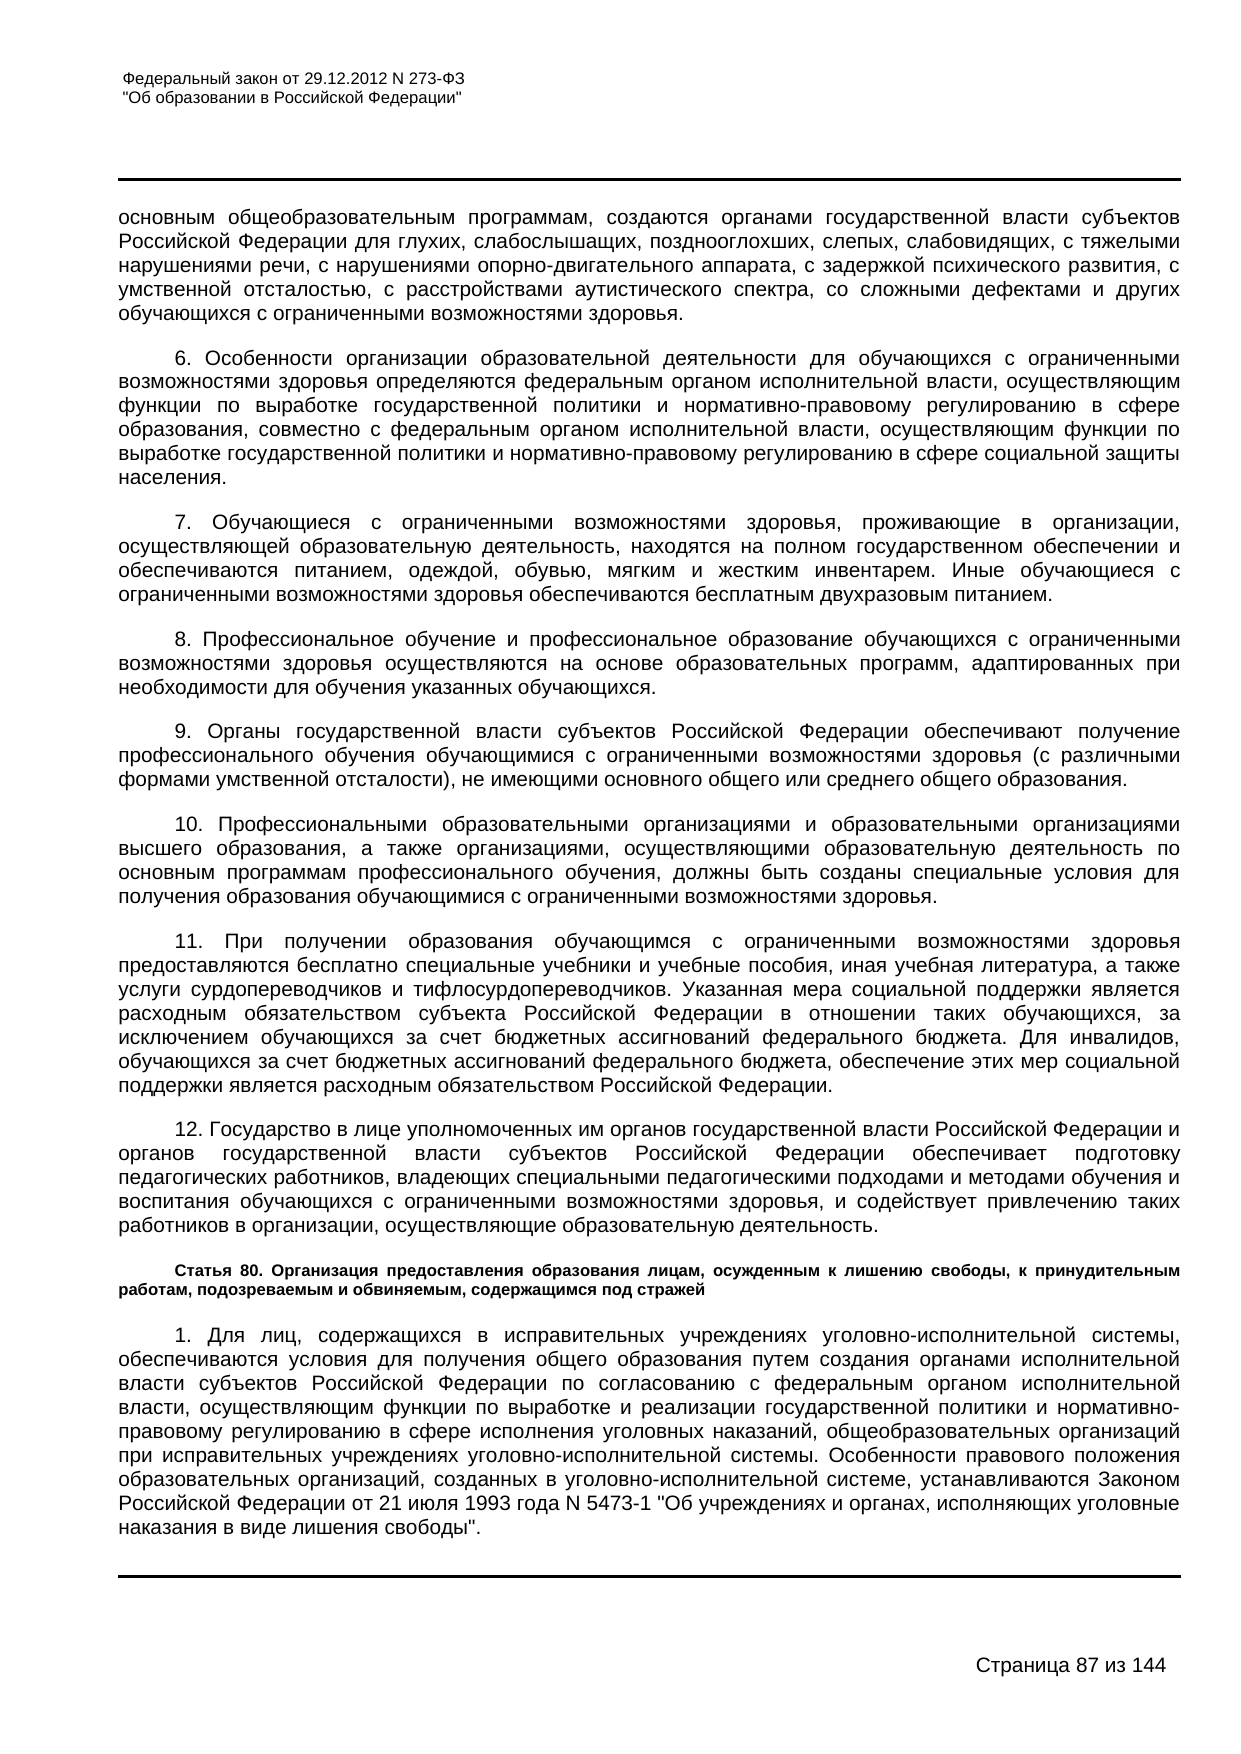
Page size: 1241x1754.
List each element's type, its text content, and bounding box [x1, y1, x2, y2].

text 12. Государство в лице уполномоченных им органов государственной власти Российской Федерации и органов государственной власти субъектов Российской Федерации обеспечивает подготовку педагогических работников, владеющих специальными педагогическими подходами и методами обучения и воспитания обучающихся с ограниченными возможностями здоровья, и содействует привлечению таких работников в организации, осуществляющие образовательную деятельность. [118, 1117, 1181, 1237]
text 11. При получении образования обучающимся с ограниченными возможностями здоровья предоставляются бесплатно специальные учебники и учебные пособия, иная учебная литература, а также услуги сурдопереводчиков и тифлосурдопереводчиков. Указанная мера социальной поддержки является расходным обязательством субъекта Российской Федерации в отношении таких обучающихся, за исключением обучающихся за счет бюджетных ассигнований федерального бюджета. Для инвалидов, обучающихся за счет бюджетных ассигнований федерального бюджета, обеспечение этих мер социальной поддержки является расходным обязательством Российской Федерации. [118, 929, 1181, 1096]
text 7. Обучающиеся с ограниченными возможностями здоровья, проживающие в организации, осуществляющей образовательную деятельность, находятся на полном государственном обеспечении и обеспечиваются питанием, одеждой, обувью, мягким и жестким инвентарем. Иные обучающиеся с ограниченными возможностями здоровья обеспечиваются бесплатным двухразовым питанием. [118, 510, 1181, 606]
text 8. Профессиональное обучение и профессиональное образование обучающихся с ограниченными возможностями здоровья осуществляются на основе образовательных программ, адаптированных при необходимости для обучения указанных обучающихся. [118, 627, 1181, 698]
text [118, 205, 1181, 324]
text 10. Профессиональными образовательными организациями и образовательными организациями высшего образования, а также организациями, осуществляющими образовательную деятельность по основным программам профессионального обучения, должны быть созданы специальные условия для получения образования обучающимися с ограниченными возможностями здоровья. [118, 812, 1181, 908]
text 9. Органы государственной власти субъектов Российской Федерации обеспечивают получение профессионального обучения обучающимися с ограниченными возможностями здоровья (с различными формами умственной отсталости), не имеющими основного общего или среднего общего образования. [118, 719, 1181, 791]
title Статья 80. Организация предоставления образования лицам, осужденным к лишению свободы, к принудительным работам, подозреваемым и обвиняемым, содержащимся под стражей [118, 1261, 1181, 1299]
text 6. Особенности организации образовательной деятельности для обучающихся с ограниченными возможностями здоровья определяются федеральным органом исполнительной власти, осуществляющим функции по выработке государственной политики и нормативно-правовому регулированию в сфере образования, совместно с федеральным органом исполнительной власти, осуществляющим функции по выработке государственной политики и нормативно-правовому регулированию в сфере социальной защиты населения. [118, 345, 1181, 489]
text 1. Для лиц, содержащихся в исправительных учреждениях уголовно-исполнительной системы, обеспечиваются условия для получения общего образования путем создания органами исполнительной власти субъектов Российской Федерации по согласованию с федеральным органом исполнительной власти, осуществляющим функции по выработке и реализации государственной политики и нормативно-правовому регулированию в сфере исполнения уголовных наказаний, общеобразовательных организаций при исправительных учреждениях уголовно-исполнительной системы. Особенности правового положения образовательных организаций, созданных в уголовно-исполнительной системе, устанавливаются Законом Российской Федерации от 21 июля 1993 года N 5473-1 "Об учреждениях и органах, исполняющих уголовные наказания в виде лишения свободы". [118, 1323, 1181, 1539]
